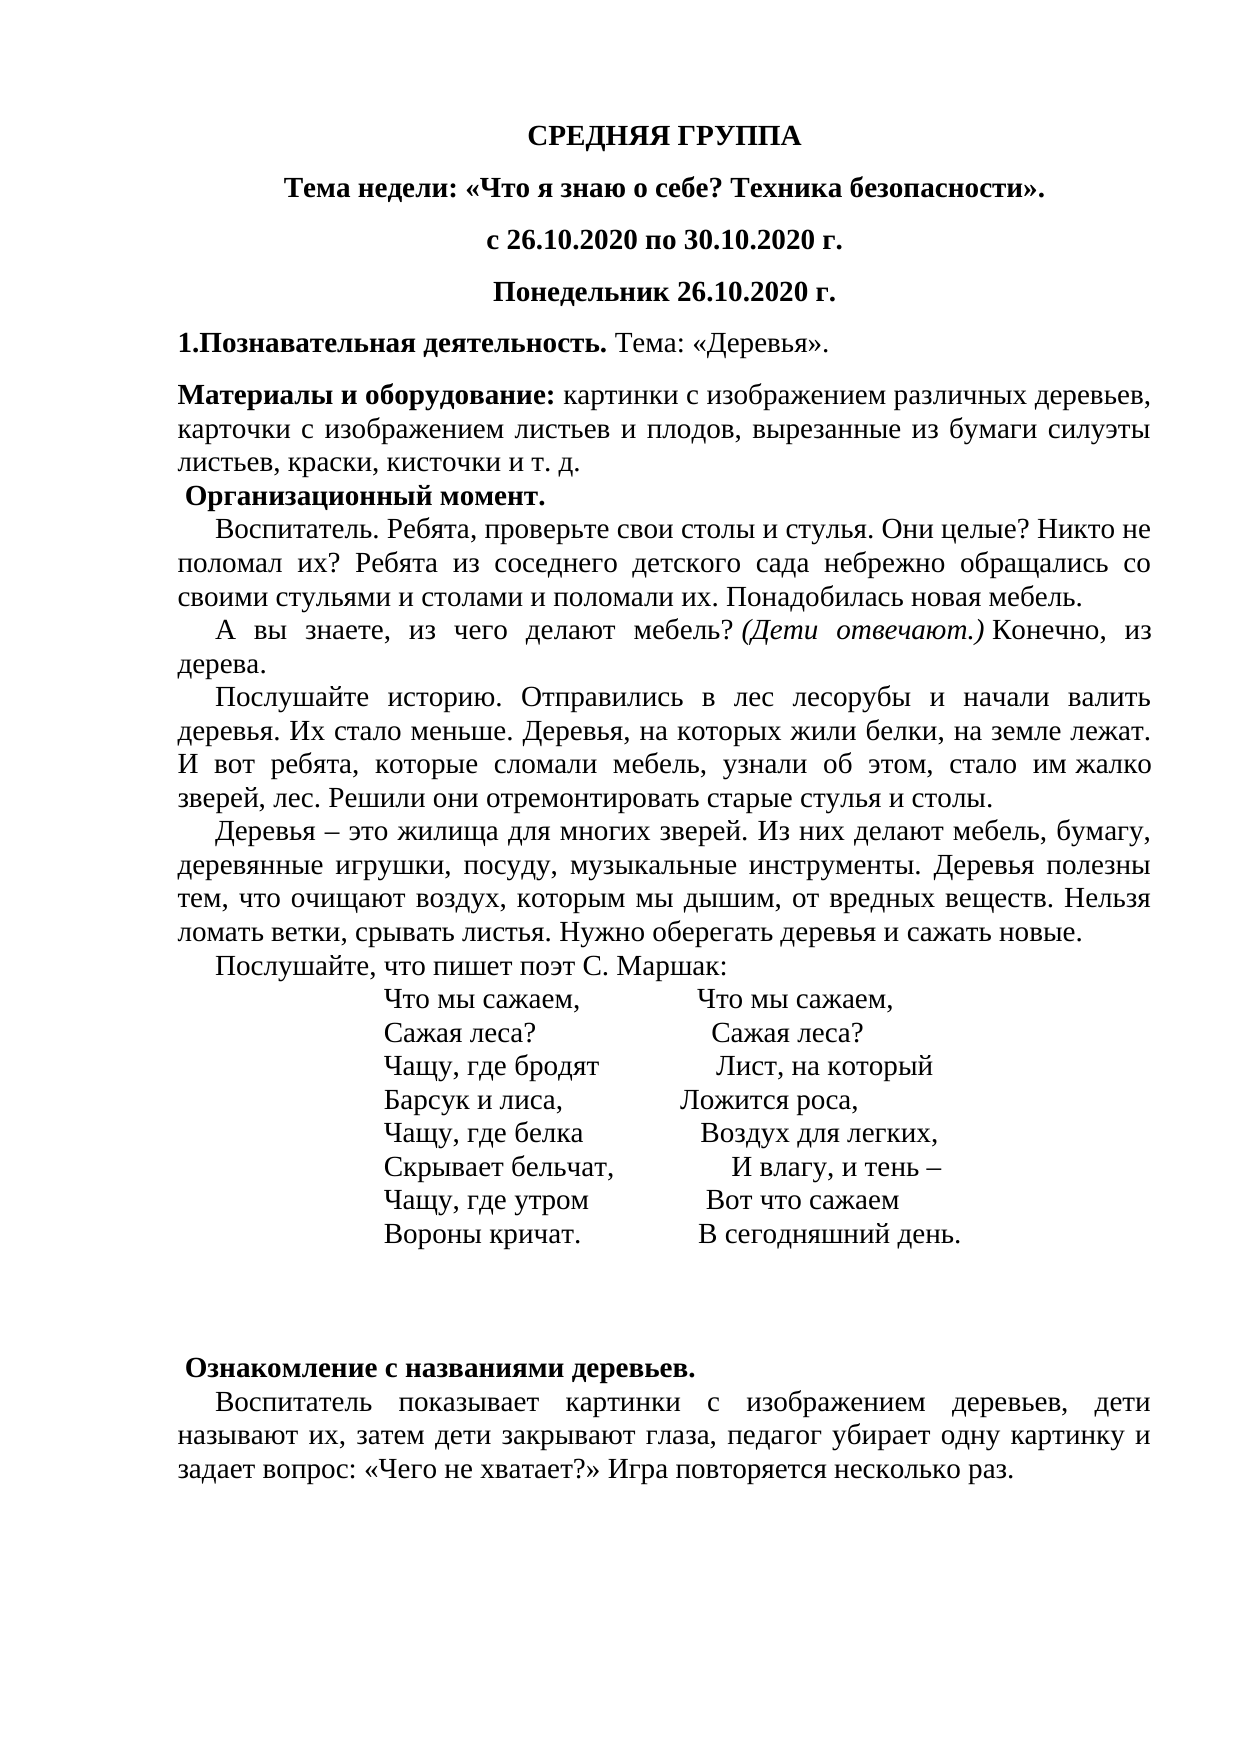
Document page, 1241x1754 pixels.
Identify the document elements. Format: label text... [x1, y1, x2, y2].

text Сажая леса? Сажая леса? [177, 1015, 1152, 1048]
text Скрывает бельчат, И влагу, и тень – [177, 1149, 1152, 1182]
text Воспитатель показывает картинки с изображением деревьев, дети называют их, затем дети закрывают глаза, педагог убирает одну картинку и задает вопрос: «Чего не хватает?» Игра повторяется несколько раз. [177, 1384, 1152, 1484]
text Деревья – это жилища для многих зверей. Из них делают мебель, бумагу, деревянные игрушки, посуду, музыкальные инструменты. Деревья полезны тем, что очищают воздух, которым мы дышим, от вредных веществ. Нельзя ломать ветки, срывать листья. Нужно оберегать деревья и сажать новые. [177, 813, 1152, 948]
text А вы знаете, из чего делают мебель? (Дети отвечают.) Конечно, из дерева. [177, 612, 1152, 679]
text Что мы сажаем, Что мы сажаем, [177, 981, 1152, 1015]
text Чащу, где утром Вот что сажаем [177, 1182, 1152, 1216]
text Чащу, где бродят Лист, на который [177, 1048, 1152, 1082]
text Послушайте историю. Отправились в лес лесорубы и начали валить деревья. Их стало меньше. Деревья, на которых жили белки, на земле лежат. И вот ребята, которые сломали мебель, узнали об этом, стало им жалко зверей, лес. Решили они отремонтировать старые стулья и столы. [177, 679, 1152, 813]
text Ознакомление с названиями деревьев. [177, 1350, 1152, 1384]
text с 26.10.2020 по 30.10.2020 г. [177, 222, 1152, 255]
text Вороны кричат. В сегодняшний день. [177, 1216, 1152, 1249]
text Воспитатель. Ребята, проверьте свои столы и стулья. Они целые? Никто не поломал их? Ребята из соседнего детского сада небрежно обращались со своими стульями и столами и поломали их. Понадобилась новая мебель. [177, 512, 1152, 612]
text Материалы и оборудование: картинки с изображением различных деревьев, карточки с изображением листьев и плодов, вырезанные из бумаги силуэты листьев, краски, кисточки и т. д. [177, 377, 1152, 478]
text Чащу, где белка Воздух для легких, [177, 1115, 1152, 1149]
text СРЕДНЯЯ ГРУППА [177, 118, 1152, 152]
text Организационный момент. [177, 478, 1152, 512]
text Понедельник 26.10.2020 г. [177, 274, 1152, 307]
text 1.Познавательная деятельность. Тема: «Деревья». [177, 326, 1152, 359]
text Послушайте, что пишет поэт С. Маршак: [177, 948, 1152, 981]
text Тема недели: «Что я знаю о себе? Техника безопасности». [177, 170, 1152, 203]
text Барсук и лиса, Ложится роса, [177, 1082, 1152, 1115]
